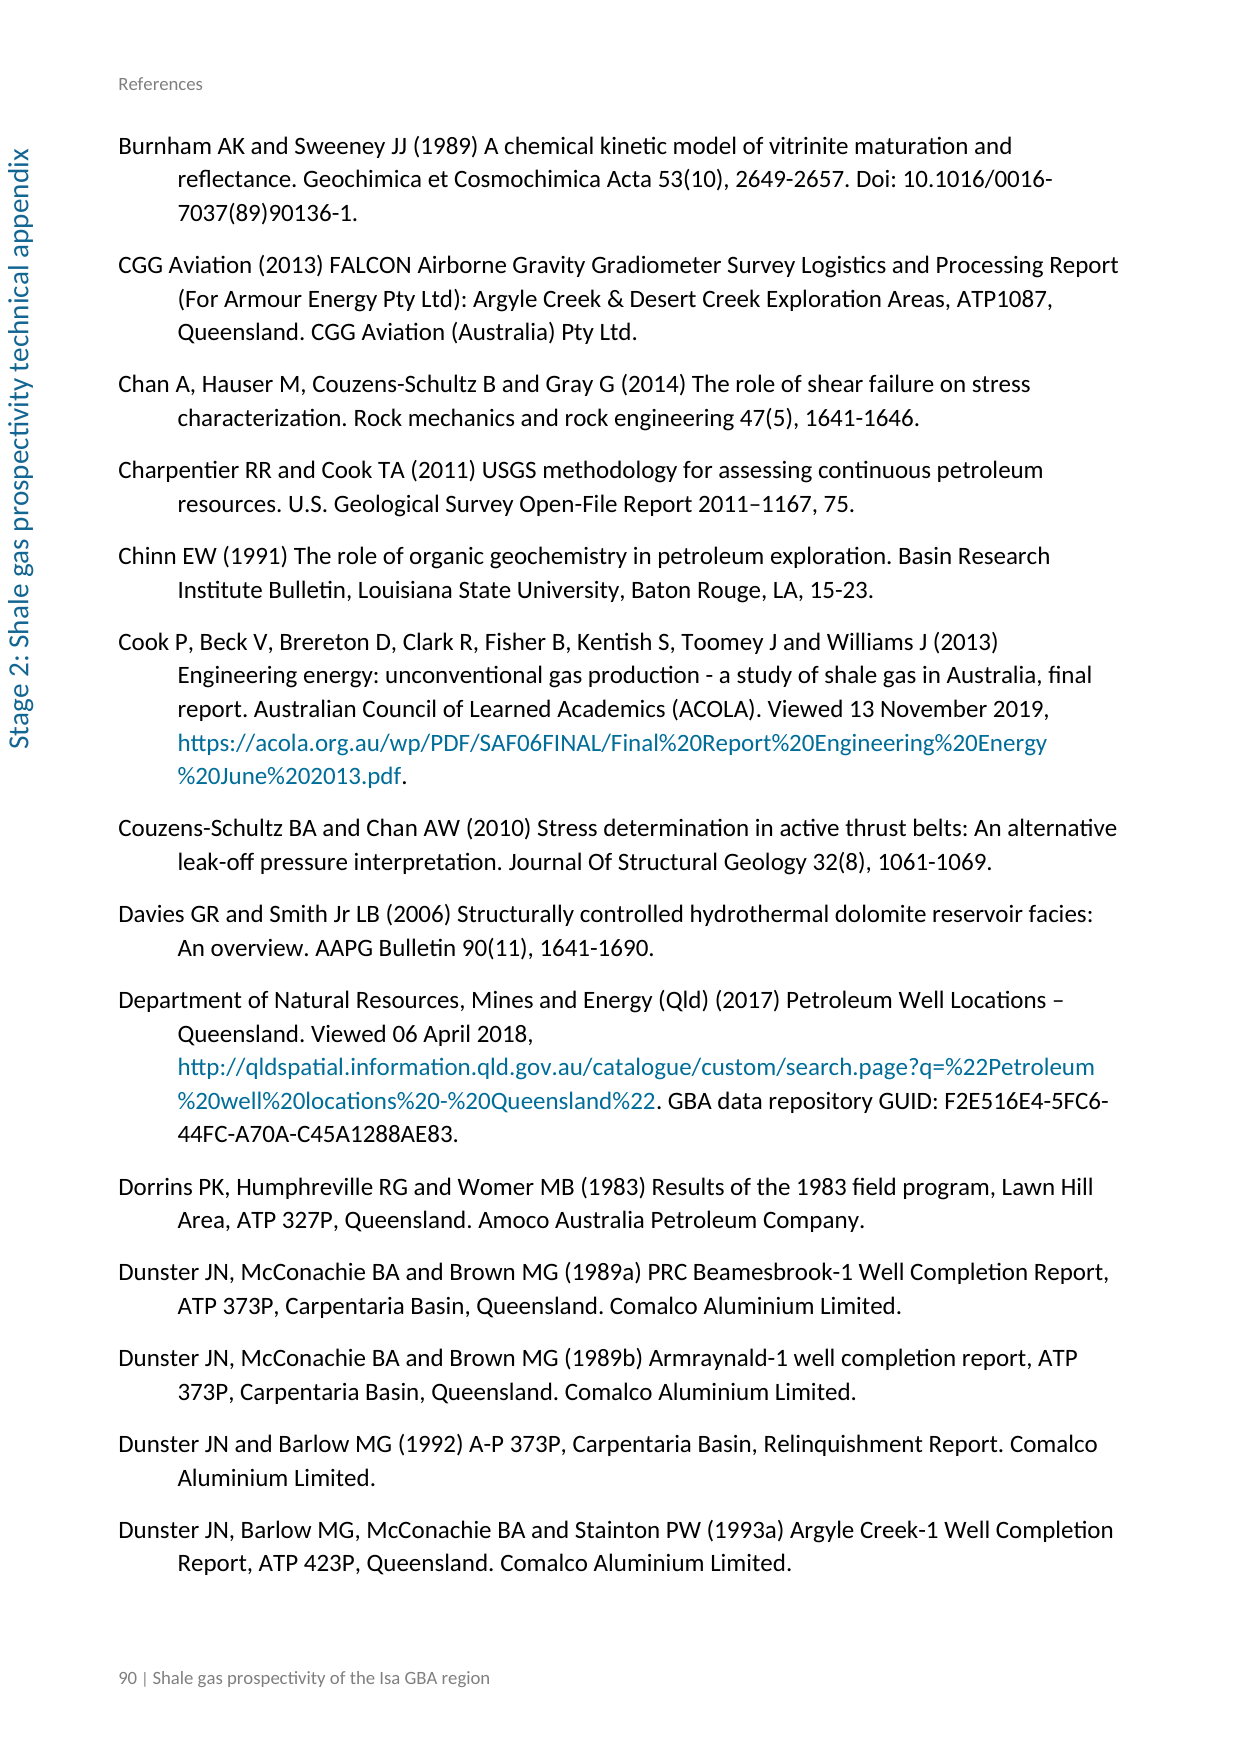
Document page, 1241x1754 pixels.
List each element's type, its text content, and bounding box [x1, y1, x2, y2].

text Chinn EW (1991) The role of organic geochemistry in petroleum exploration. Basin Research Institute Bulletin, Louisiana State University, Baton Rouge, LA, 15-23. [118, 540, 1122, 604]
text Dorrins PK, Humphreville RG and Womer MB (1983) Results of the 1983 field program, Lawn Hill Area, ATP 327P, Queensland. Amoco Australia Petroleum Company. [118, 1171, 1122, 1235]
text Dunster JN and Barlow MG (1992) A-P 373P, Carpentaria Basin, Relinquishment Report. Comalco Aluminium Limited. [118, 1428, 1122, 1492]
text Dunster JN, Barlow MG, McConachie BA and Stainton PW (1993a) Argyle Creek-1 Well Completion Report, ATP 423P, Queensland. Comalco Aluminium Limited. [118, 1514, 1122, 1578]
text Davies GR and Smith Jr LB (2006) Structurally controlled hydrothermal dolomite reservoir facies: An overview. AAPG Bulletin 90(11), 1641-1690. [118, 898, 1122, 962]
text CGG Aviation (2013) FALCON Airborne Gravity Gradiometer Survey Logistics and Processing Report (For Armour Energy Pty Ltd): Argyle Creek & Desert Creek Exploration Areas, ATP1087, Queensland. CGG Aviation (Australia) Pty Ltd. [118, 249, 1122, 347]
text Couzens-Schultz BA and Chan AW (2010) Stress determination in active thrust belts: An alternative leak-off pressure interpretation. Journal Of Structural Geology 32(8), 1061-1069. [118, 813, 1122, 877]
text Cook P, Beck V, Brereton D, Clark R, Fisher B, Kentish S, Toomey J and Williams J (2013) Engineering energy: unconventional gas production - a study of shale gas in Australia, final report. Australian Council of Learned Academics (ACOLA). Viewed 13 November 2019, https://acola.org.au/wp/PDF/SAF06FINAL/Final%20Report%20Engineering%20Energy%20June%202013.pdf. [118, 626, 1122, 791]
text Department of Natural Resources, Mines and Energy (Qld) (2017) Petroleum Well Locations – Queensland. Viewed 06 April 2018, http://qldspatial.information.qld.gov.au/catalogue/custom/search.page?q=%22Petroleum%20well%20locations%20-%20Queensland%22. GBA data repository GUID: F2E516E4-5FC6-44FC-A70A-C45A1288AE83. [118, 984, 1122, 1149]
text Dunster JN, McConachie BA and Brown MG (1989a) PRC Beamesbrook-1 Well Completion Report, ATP 373P, Carpentaria Basin, Queensland. Comalco Aluminium Limited. [118, 1257, 1122, 1321]
text Dunster JN, McConachie BA and Brown MG (1989b) Armraynald-1 well completion report, ATP 373P, Carpentaria Basin, Queensland. Comalco Aluminium Limited. [118, 1342, 1122, 1406]
text Burnham AK and Sweeney JJ (1989) A chemical kinetic model of vitrinite maturation and reflectance. Geochimica et Cosmochimica Acta 53(10), 2649-2657. Doi: 10.1016/0016-7037(89)90136-1. [118, 130, 1122, 227]
text Charpentier RR and Cook TA (2011) USGS methodology for assessing continuous petroleum resources. U.S. Geological Survey Open-File Report 2011–1167, 75. [118, 454, 1122, 518]
text Chan A, Hauser M, Couzens-Schultz B and Gray G (2014) The role of shear failure on stress characterization. Rock mechanics and rock engineering 47(5), 1641-1646. [118, 369, 1122, 433]
